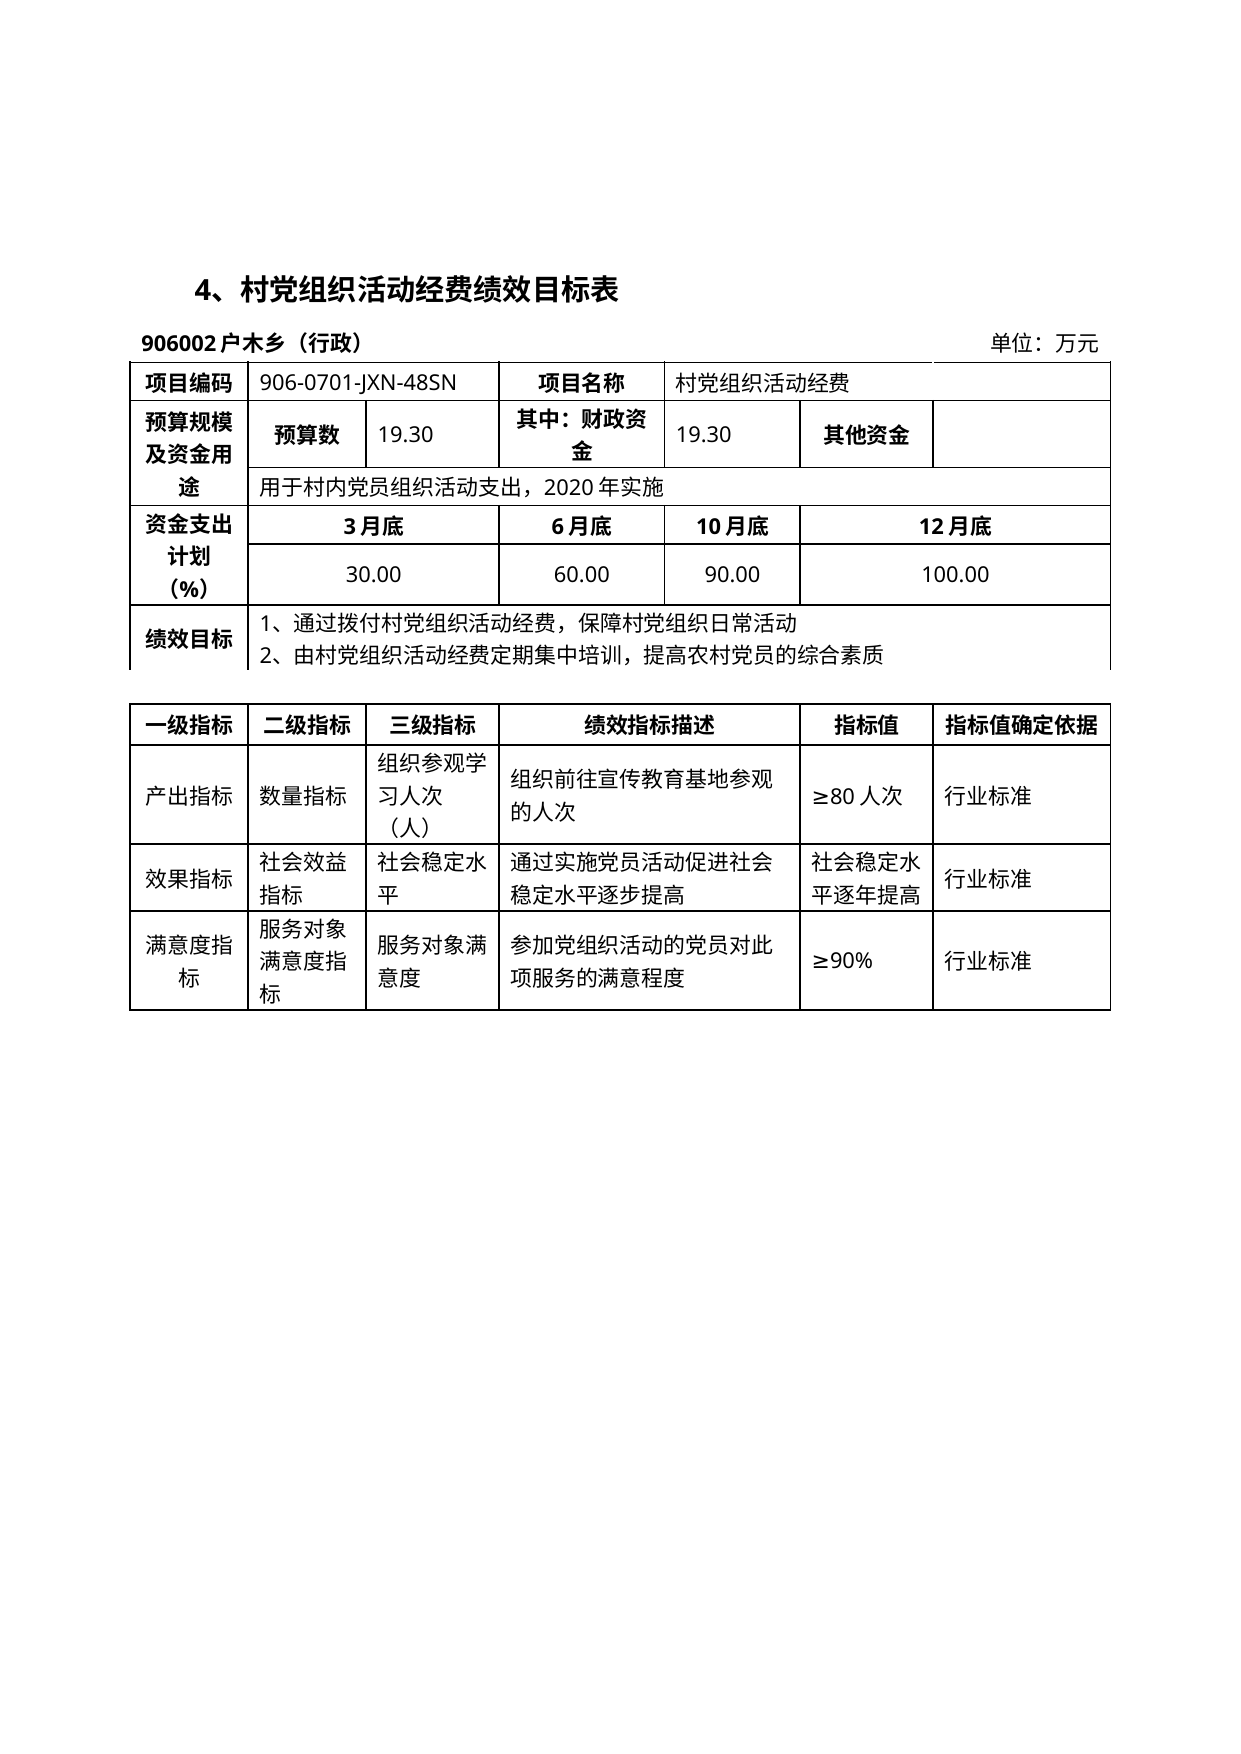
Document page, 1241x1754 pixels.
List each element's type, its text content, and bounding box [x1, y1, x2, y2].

table_cell 19.30 [665, 401, 799, 466]
table_cell 村党组织活动经费 [665, 363, 1110, 400]
table_cell 行业标准 [934, 845, 1110, 910]
table_cell 其他资金 [801, 401, 932, 466]
table_cell 数量指标 [249, 746, 365, 843]
table_cell 预算规模及资金用途 [131, 401, 247, 505]
table_cell 行业标准 [934, 912, 1110, 1009]
table_cell 10月底 [665, 506, 799, 543]
table_cell 社会稳定水平逐年提高 [801, 845, 932, 910]
table_header 指标值确定依据 [934, 705, 1110, 744]
table_header 二级指标 [249, 705, 365, 744]
table_header 单位：万元 [934, 322, 1110, 361]
table_header 906002户木乡（行政） [131, 322, 932, 361]
table_cell 60.00 [500, 545, 664, 604]
table_cell 社会效益指标 [249, 845, 365, 910]
table_cell 其中：财政资金 [500, 401, 664, 466]
table_cell 产出指标 [131, 746, 247, 843]
table_cell [934, 401, 1110, 466]
table_cell 参加党组织活动的党员对此项服务的满意程度 [500, 912, 799, 1009]
table_header 绩效指标描述 [500, 705, 799, 744]
table_cell 100.00 [801, 545, 1110, 604]
table_cell 资金支出计划（%） [131, 506, 247, 604]
table_cell 服务对象满意度 [367, 912, 498, 1009]
table_cell 通过实施党员活动促进社会稳定水平逐步提高 [500, 845, 799, 910]
table_cell 组织参观学习人次（人） [367, 746, 498, 843]
table_cell 行业标准 [934, 746, 1110, 843]
table_cell 组织前往宣传教育基地参观的人次 [500, 746, 799, 843]
table_cell ≥90% [801, 912, 932, 1009]
table_cell 服务对象满意度指标 [249, 912, 365, 1009]
table_cell 满意度指标 [131, 912, 247, 1009]
table_cell 绩效目标 [131, 606, 247, 670]
table_cell 30.00 [249, 545, 498, 604]
table_cell 用于村内党员组织活动支出，2020年实施 [249, 468, 1110, 505]
table_cell 效果指标 [131, 845, 247, 910]
table_cell 3月底 [249, 506, 498, 543]
text 4、村党组织活动经费绩效目标表 [136, 255, 1104, 320]
table_cell ≥80人次 [801, 746, 932, 843]
table_cell 社会稳定水平 [367, 845, 498, 910]
table_cell 预算数 [249, 401, 365, 466]
table_header 三级指标 [367, 705, 498, 744]
table_cell 906-0701-JXN-48SN [249, 363, 498, 400]
table_cell 19.30 [367, 401, 498, 466]
table_cell 12月底 [801, 506, 1110, 543]
table_cell 项目名称 [500, 363, 664, 400]
table_header 一级指标 [131, 705, 247, 744]
table_cell 项目编码 [131, 363, 247, 400]
table_cell 6月底 [500, 506, 664, 543]
table_cell 90.00 [665, 545, 799, 604]
table_header 指标值 [801, 705, 932, 744]
table_cell 1、通过拨付村党组织活动经费，保障村党组织日常活动 2、由村党组织活动经费定期集中培训，提高农村党员的综合素质 [249, 606, 1110, 670]
